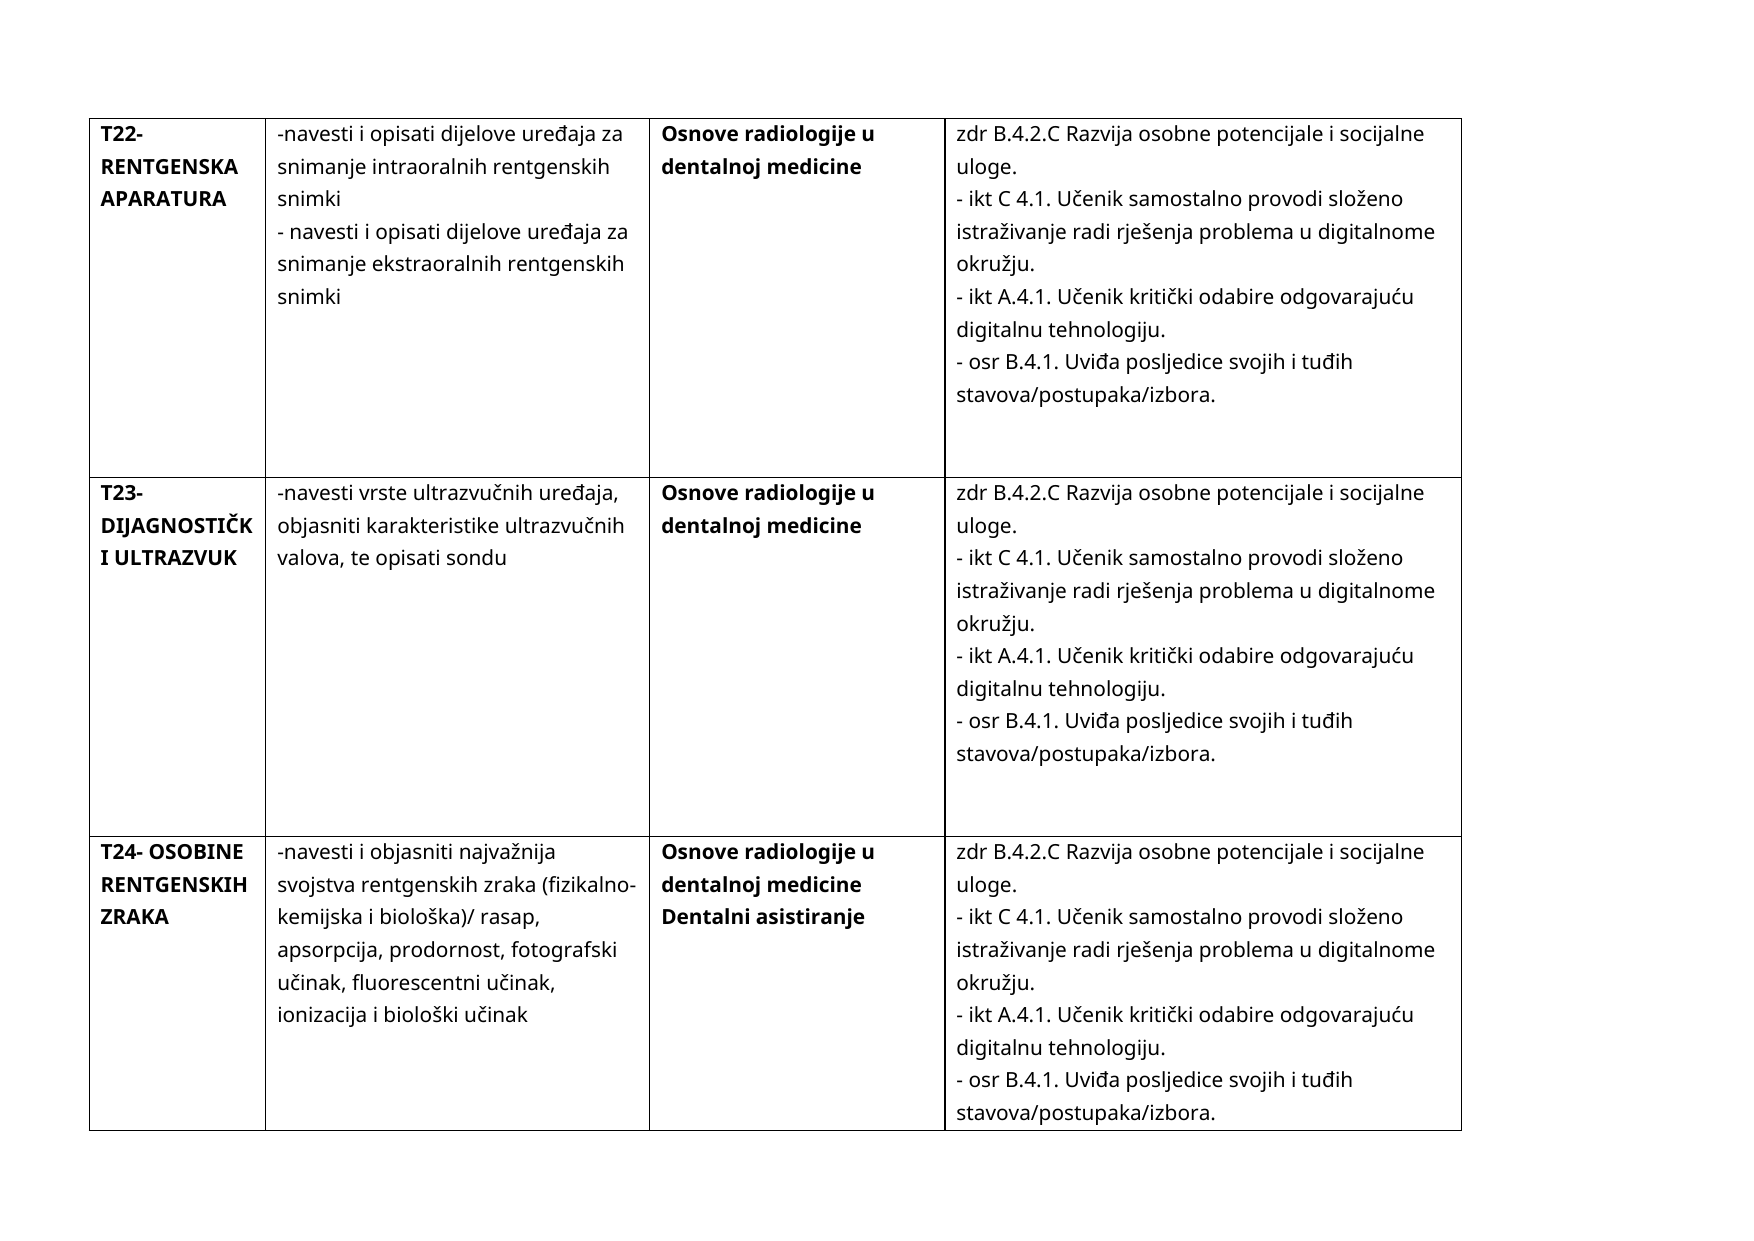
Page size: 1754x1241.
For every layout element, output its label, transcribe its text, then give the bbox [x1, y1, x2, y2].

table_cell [90, 837, 265, 1130]
table_cell Osnove radiologije u dentalnoj medicine [650, 119, 944, 477]
table_cell T23- DIJAGNOSTIČKI ULTRAZVUK [90, 478, 265, 836]
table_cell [650, 837, 944, 1130]
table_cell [946, 837, 1461, 1130]
table_cell -navesti i opisati dijelove uređaja za snimanje intraoralnih rentgenskih snimki - navesti i opisati dijelove uređaja za snimanje ekstraoralnih rentgenskih snimki [266, 119, 649, 477]
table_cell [266, 837, 649, 1130]
table_cell T22- RENTGENSKA APARATURA [90, 119, 265, 477]
table_cell -navesti vrste ultrazvučnih uređaja, objasniti karakteristike ultrazvučnih valova, te opisati sondu [266, 478, 649, 836]
table_cell Osnove radiologije u dentalnoj medicine [650, 478, 944, 836]
